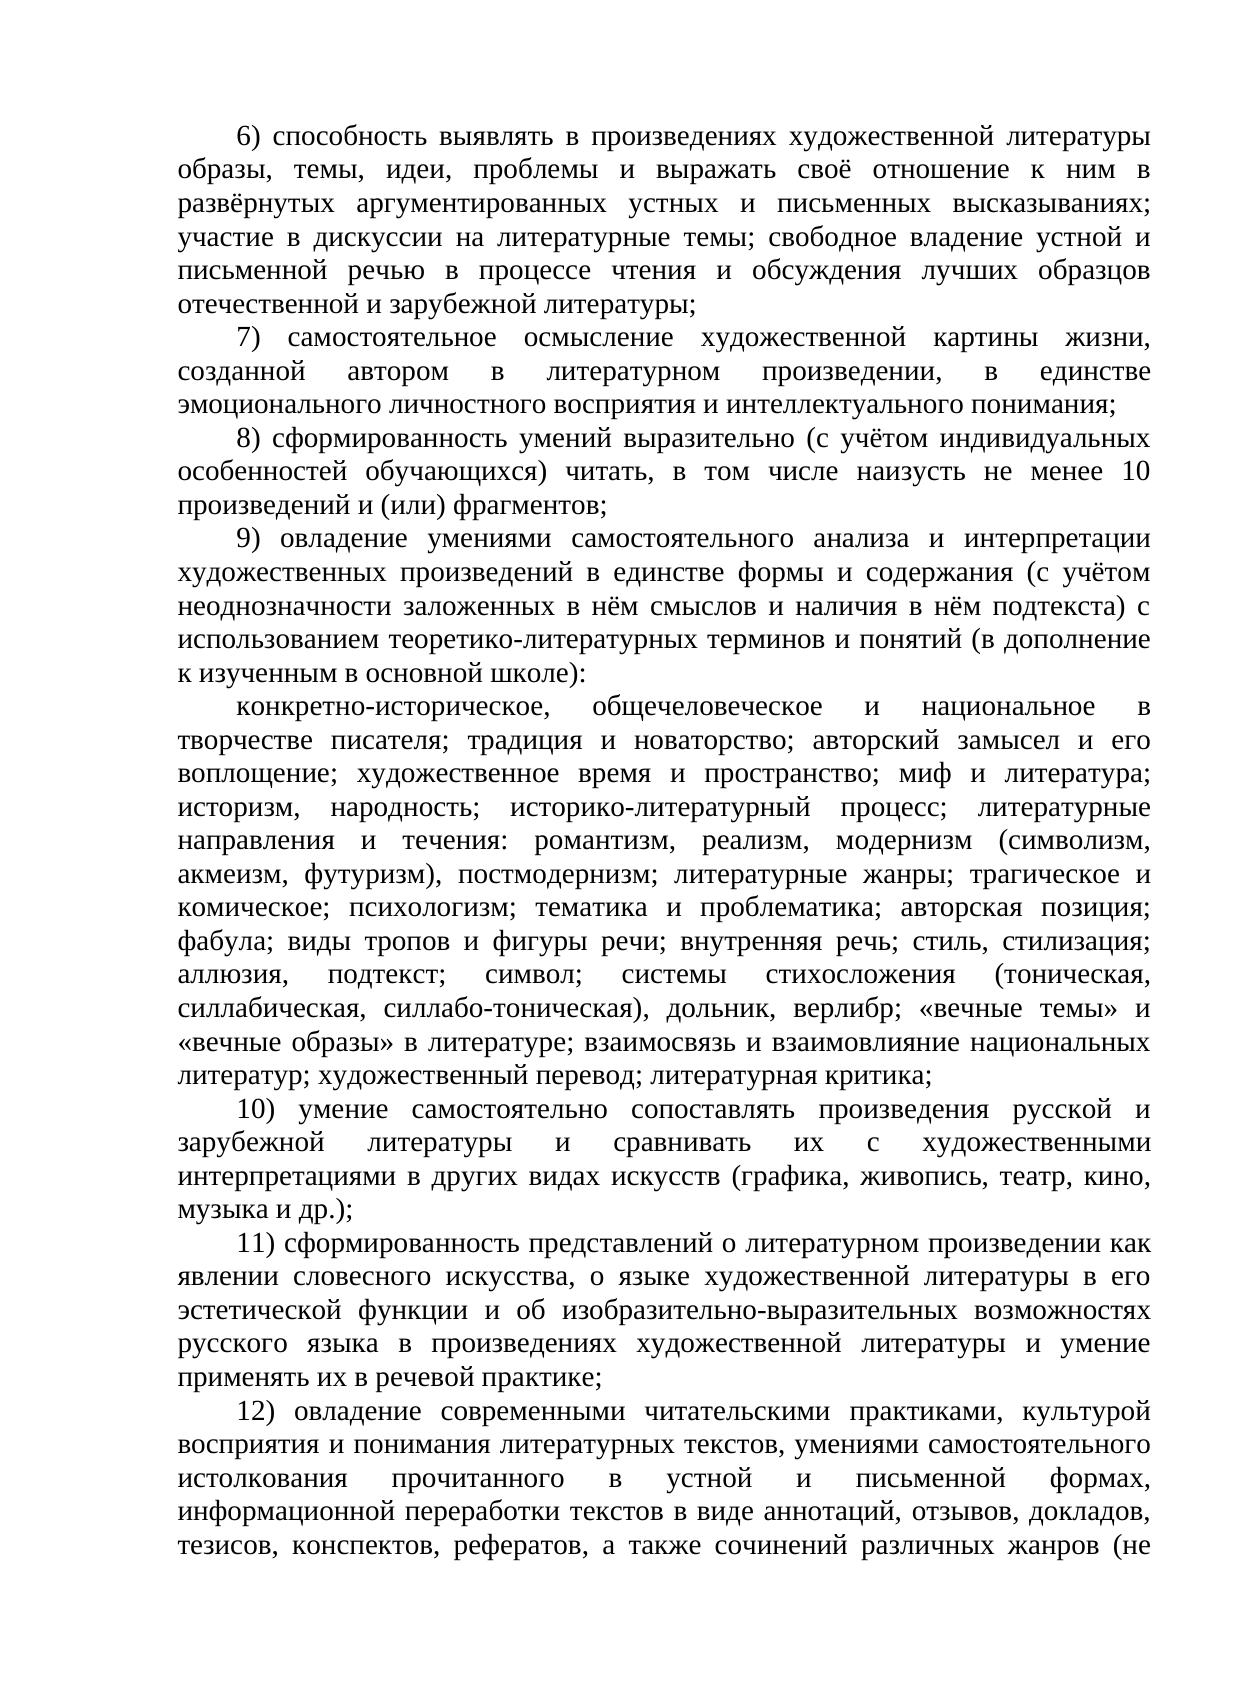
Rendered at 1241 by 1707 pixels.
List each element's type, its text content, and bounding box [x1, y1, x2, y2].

text 6) способность выявлять в произведениях художественной литературы образы, темы, идеи, проблемы и выражать своё отношение к ним в развёрнутых аргументированных устных и письменных высказываниях; участие в дискуссии на литературные темы; свободное владение устной и письменной речью в процессе чтения и обсуждения лучших образцов отечественной и зарубежной литературы; [177, 118, 1152, 319]
text 8) сформированность умений выразительно (с учётом индивидуальных особенностей обучающихся) читать, в том числе наизусть не менее 10 произведений и (или) фрагментов; [177, 420, 1152, 521]
text 7) самостоятельное осмысление художественной картины жизни, созданной автором в литературном произведении, в единстве эмоционального личностного восприятия и интеллектуального понимания; [177, 319, 1152, 420]
text 9) овладение умениями самостоятельного анализа и интерпретации художественных произведений в единстве формы и содержания (с учётом неоднозначности заложенных в нём смыслов и наличия в нём подтекста) с использованием теоретико-литературных терминов и понятий (в дополнение к изученным в основной школе): [177, 521, 1152, 688]
text 11) сформированность представлений о литературном произведении как явлении словесного искусства, о языке художественной литературы в его эстетической функции и об изобразительно-выразительных возможностях русского языка в произведениях художественной литературы и умение применять их в речевой практике; [177, 1225, 1152, 1393]
text 10) умение самостоятельно сопоставлять произведения русской и зарубежной литературы и сравнивать их с художественными интерпретациями в других видах искусств (графика, живопись, театр, кино, музыка и др.); [177, 1091, 1152, 1225]
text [177, 1393, 1152, 1560]
text конкретно-историческое, общечеловеческое и национальное в творчестве писателя; традиция и новаторство; авторский замысел и его воплощение; художественное время и пространство; миф и литература; историзм, народность; историко-литературный процесс; литературные направления и течения: романтизм, реализм, модернизм (символизм, акмеизм, футуризм), постмодернизм; литературные жанры; трагическое и комическое; психологизм; тематика и проблематика; авторская позиция; фабула; виды тропов и фигуры речи; внутренняя речь; стиль, стилизация; аллюзия, подтекст; символ; системы стихосложения (тоническая, силлабическая, силлабо-тоническая), дольник, верлибр; «вечные темы» и «вечные образы» в литературе; взаимосвязь и взаимовлияние национальных литератур; художественный перевод; литературная критика; [177, 688, 1152, 1091]
